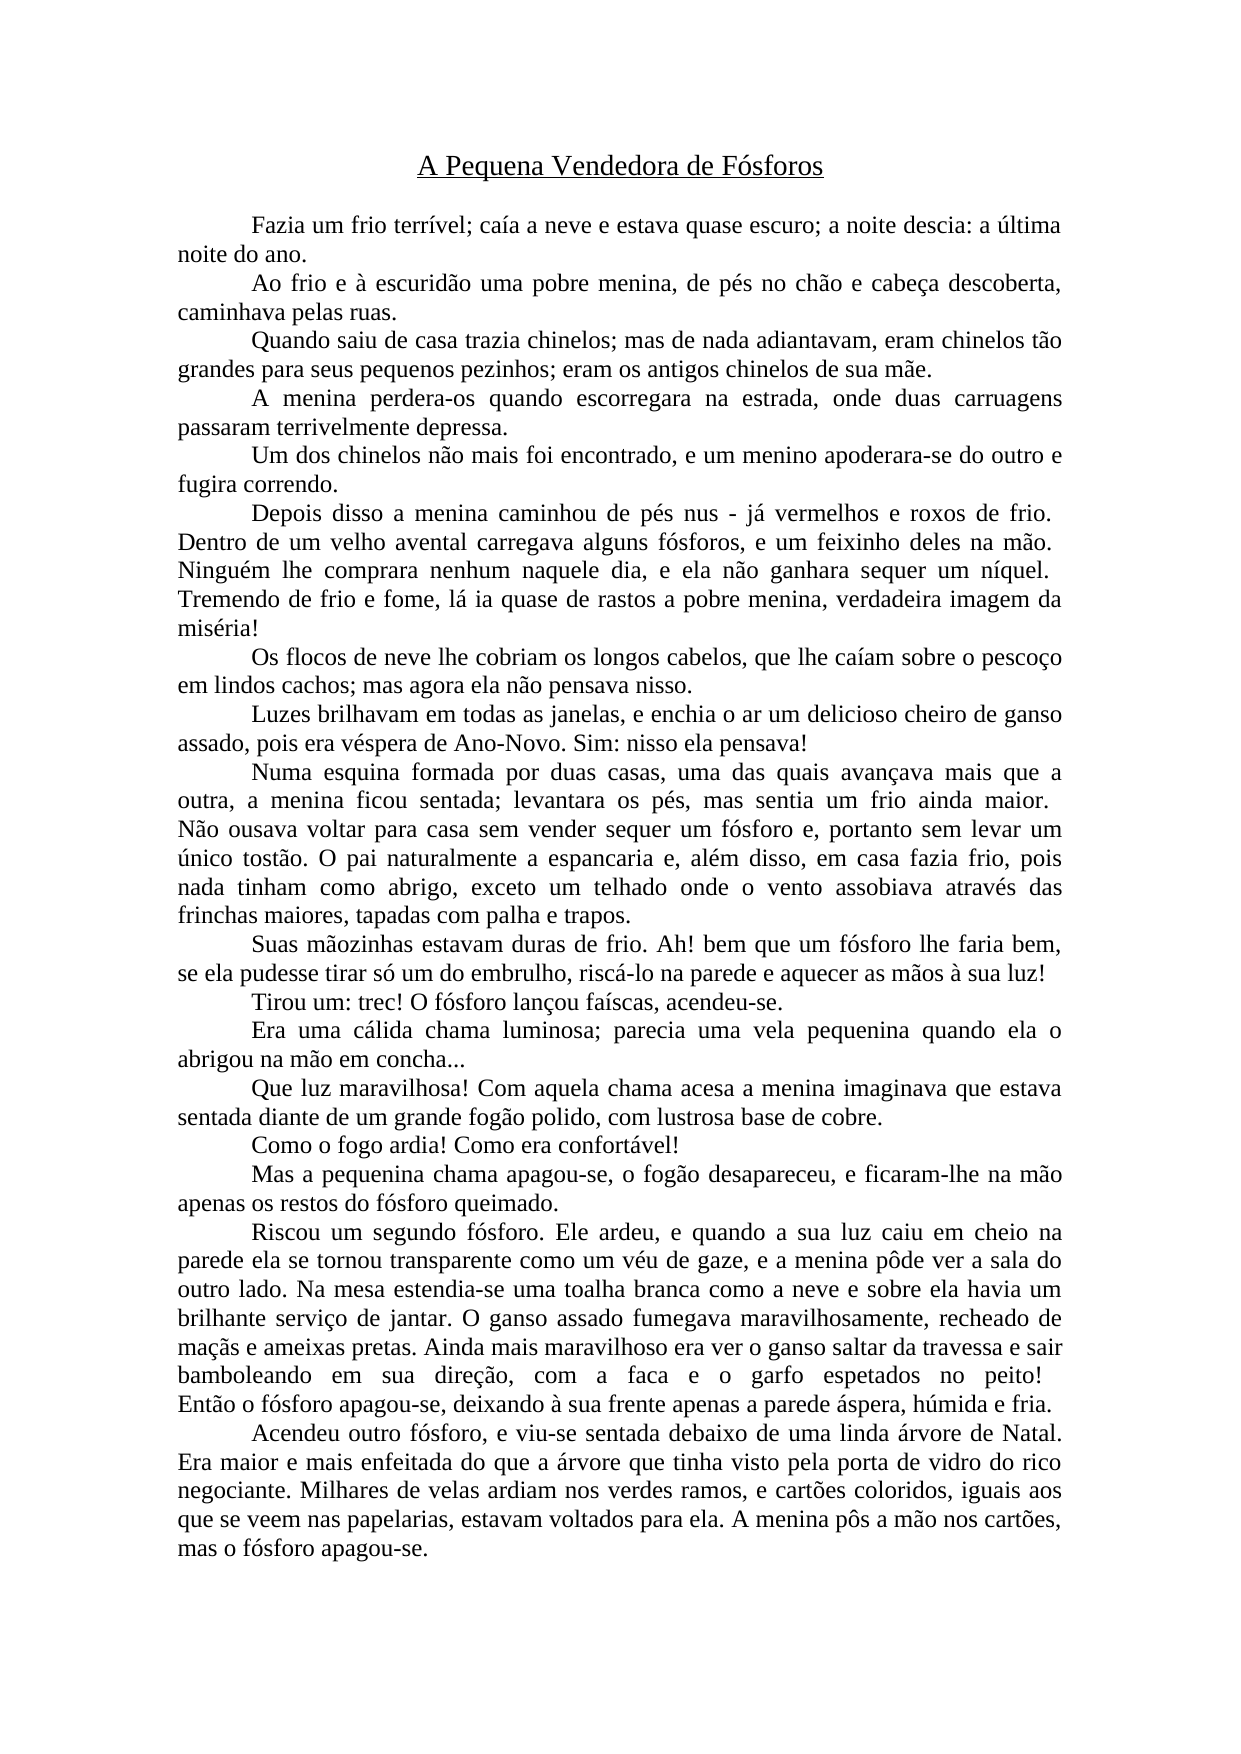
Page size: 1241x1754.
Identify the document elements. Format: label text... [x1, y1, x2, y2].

text Ao frio e à escuridão uma pobre menina, de pés no chão e cabeça descoberta, caminhava pelas ruas. [177, 268, 1063, 325]
text Numa esquina formada por duas casas, uma das quais avançava mais que a outra, a menina ficou sentada; levantara os pés, mas sentia um frio ainda maior. Não ousava voltar para casa sem vender sequer um fósforo e, portanto sem levar um único tostão. O pai naturalmente a espancaria e, além disso, em casa fazia frio, pois nada tinham como abrigo, exceto um telhado onde o vento assobiava através das frinchas maiores, tapadas com palha e trapos. [177, 757, 1063, 929]
text A menina perdera-os quando escorregara na estrada, onde duas carruagens passaram terrivelmente depressa. [177, 383, 1063, 440]
text Os flocos de neve lhe cobriam os longos cabelos, que lhe caíam sobre o pescoço em lindos cachos; mas agora ela não pensava nisso. [177, 642, 1063, 699]
text Depois disso a menina caminhou de pés nus - já vermelhos e roxos de frio. Dentro de um velho avental carregava alguns fósforos, e um feixinho deles na mão. Ninguém lhe comprara nenhum naquele dia, e ela não ganhara sequer um níquel. Tremendo de frio e fome, lá ia quase de rastos a pobre menina, verdadeira imagem da miséria! [177, 498, 1063, 642]
text Que luz maravilhosa! Com aquela chama acesa a menina imaginava que estava sentada diante de um grande fogão polido, com lustrosa base de cobre. [177, 1073, 1063, 1130]
text A Pequena Vendedora de Fósforos [177, 148, 1063, 181]
text Um dos chinelos não mais foi encontrado, e um menino apoderara-se do outro e fugira correndo. [177, 440, 1063, 498]
text Riscou um segundo fósforo. Ele ardeu, e quando a sua luz caiu em cheio na parede ela se tornou transparente como um véu de gaze, e a menina pôde ver a sala do outro lado. Na mesa estendia-se uma toalha branca como a neve e sobre ela havia um brilhante serviço de jantar. O ganso assado fumegava maravilhosamente, recheado de maçãs e ameixas pretas. Ainda mais maravilhoso era ver o ganso saltar da travessa e sair bamboleando em sua direção, com a faca e o garfo espetados no peito! Então o fósforo apagou-se, deixando à sua frente apenas a parede áspera, húmida e fria. [177, 1217, 1063, 1418]
text Como o fogo ardia! Como era confortável! [177, 1130, 1063, 1159]
text Acendeu outro fósforo, e viu-se sentada debaixo de uma linda árvore de Natal. Era maior e mais enfeitada do que a árvore que tinha visto pela porta de vidro do rico negociante. Milhares de velas ardiam nos verdes ramos, e cartões coloridos, iguais aos que se veem nas papelarias, estavam voltados para ela. A menina pôs a mão nos cartões, mas o fósforo apagou-se. [177, 1418, 1063, 1562]
text Suas mãozinhas estavam duras de frio. Ah! bem que um fósforo lhe faria bem, se ela pudesse tirar só um do embrulho, riscá-lo na parede e aquecer as mãos à sua luz! [177, 929, 1063, 987]
text Quando saiu de casa trazia chinelos; mas de nada adiantavam, eram chinelos tão grandes para seus pequenos pezinhos; eram os antigos chinelos de sua mãe. [177, 325, 1063, 383]
text Era uma cálida chama luminosa; parecia uma vela pequenina quando ela o abrigou na mão em concha... [177, 1015, 1063, 1073]
text Mas a pequenina chama apagou-se, o fogão desapareceu, e ficaram-lhe na mão apenas os restos do fósforo queimado. [177, 1159, 1063, 1217]
text Fazia um frio terrível; caía a neve e estava quase escuro; a noite descia: a última noite do ano. [177, 210, 1063, 268]
text Tirou um: trec! O fósforo lançou faíscas, acendeu-se. [177, 987, 1063, 1015]
text Luzes brilhavam em todas as janelas, e enchia o ar um delicioso cheiro de ganso assado, pois era véspera de Ano-Novo. Sim: nisso ela pensava! [177, 699, 1063, 757]
